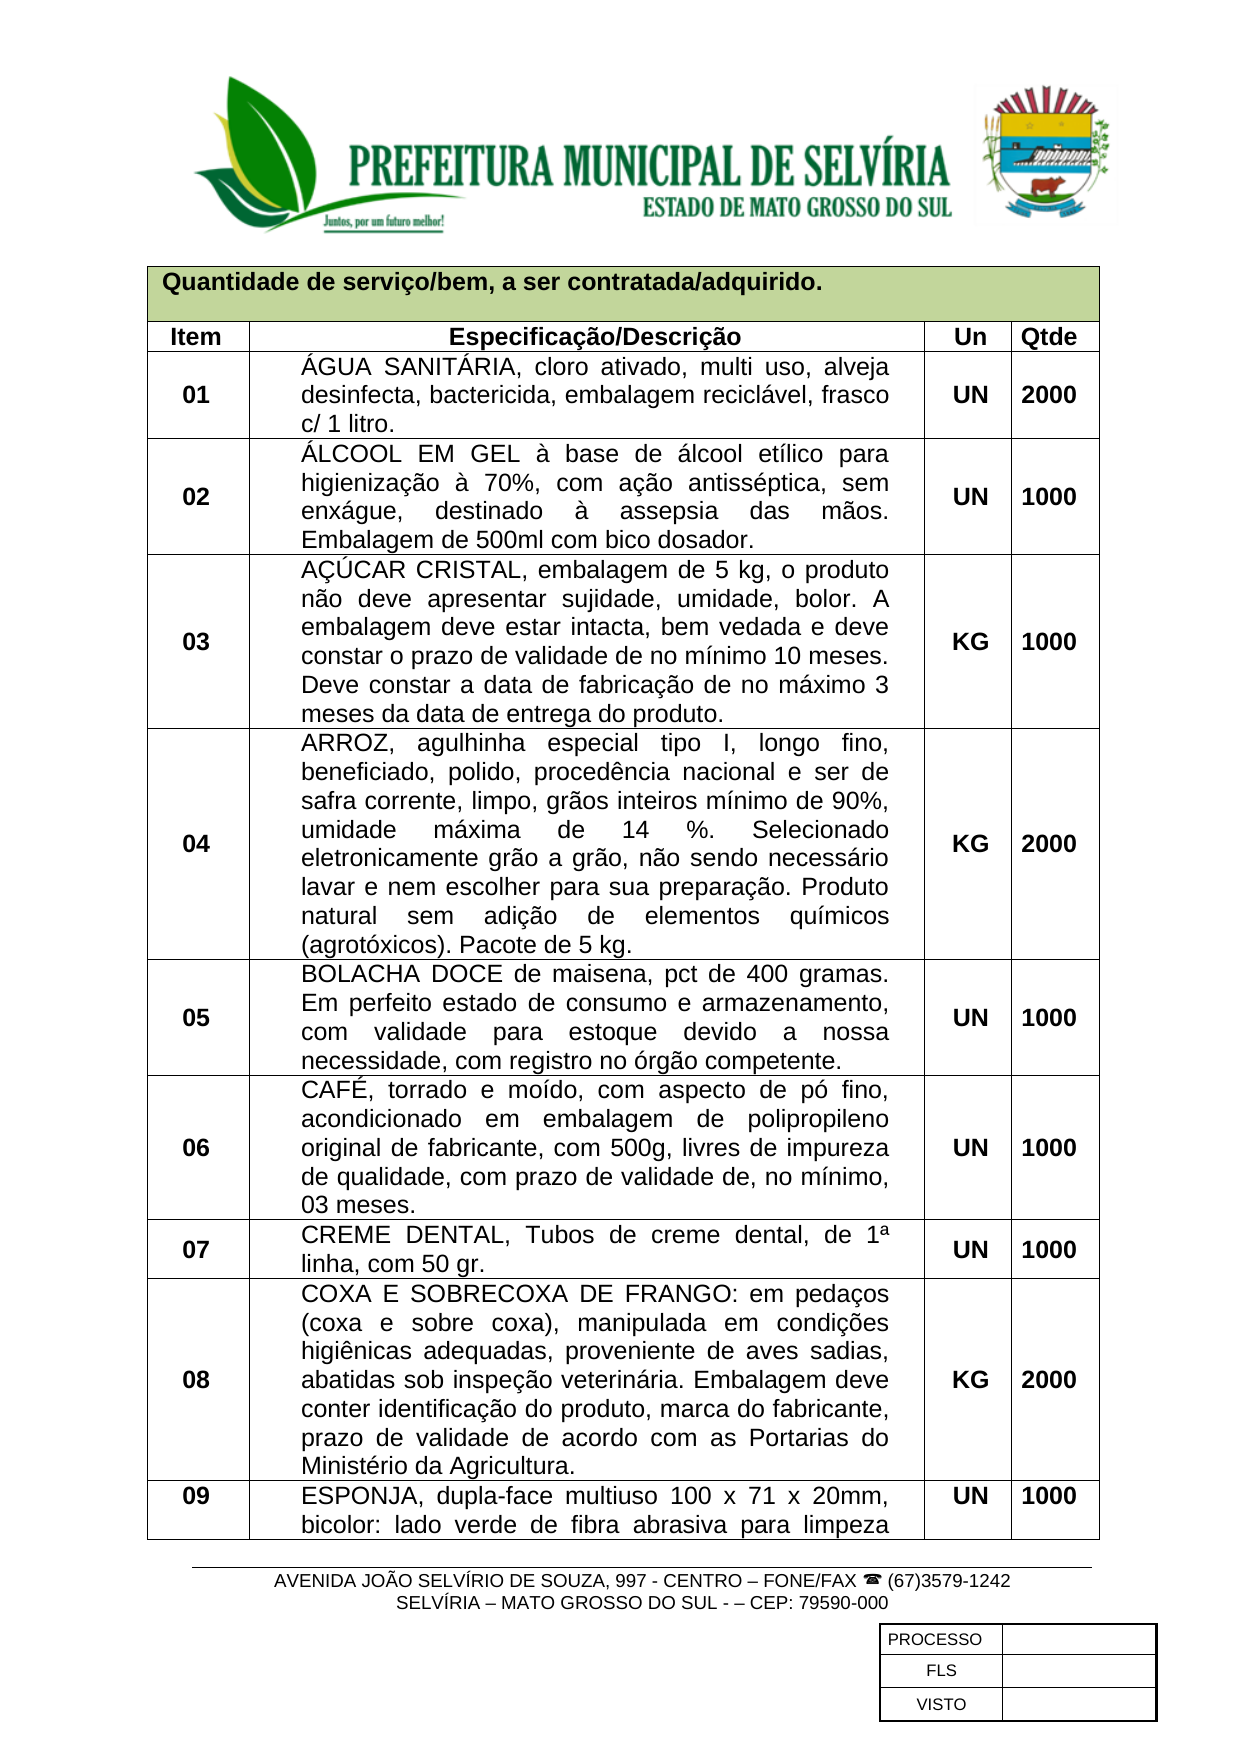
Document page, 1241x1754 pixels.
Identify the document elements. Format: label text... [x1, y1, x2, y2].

table_cell ÁGUA SANITÁRIA, cloro ativado, multi uso, alveja desinfecta, bactericida, embalagem reciclável, frasco c/ 1 litro. [250, 352, 924, 438]
table_cell BOLACHA DOCE de maisena, pct de 400 gramas. Em perfeito estado de consumo e armazenamento, com validade para estoque devido a nossa necessidade, com registro no órgão competente. [250, 960, 924, 1074]
table_cell UN [925, 352, 1011, 438]
table_cell UN [925, 1481, 1011, 1539]
picture [192, 75, 1136, 257]
table_cell KG [925, 555, 1011, 727]
table_cell KG [925, 729, 1011, 958]
table_cell 07 [148, 1220, 249, 1278]
table_cell ÁLCOOL EM GEL à base de álcool etílico para higienização à 70%, com ação antisséptica, sem enxágue, destinado à assepsia das mãos. Embalagem de 500ml com bico dosador. [250, 439, 924, 554]
table_cell Especificação/Descrição [250, 322, 924, 351]
table_cell UN [925, 1076, 1011, 1219]
table_cell 2000 [1012, 352, 1099, 438]
table_cell UN [925, 960, 1011, 1074]
table_cell 1000 [1012, 1076, 1099, 1219]
table_cell UN [925, 1220, 1011, 1278]
table_cell 1000 [1012, 1220, 1099, 1278]
table_cell UN [925, 439, 1011, 554]
table_cell Item [148, 322, 249, 351]
table_cell COXA E SOBRECOXA DE FRANGO: em pedaços (coxa e sobre coxa), manipulada em condições higiênicas adequadas, proveniente de aves sadias, abatidas sob inspeção veterinária. Embalagem deve conter identificação do produto, marca do fabricante, prazo de validade de acordo com as Portarias do Ministério da Agricultura. [250, 1279, 924, 1480]
table_cell CREME DENTAL, Tubos de creme dental, de 1ª linha, com 50 gr. [250, 1220, 924, 1278]
table_cell Un [925, 322, 1011, 351]
table_cell 08 [148, 1279, 249, 1480]
table_cell 1000 [1012, 439, 1099, 554]
table_cell 2000 [1012, 1279, 1099, 1480]
table_cell Quantidade de serviço/bem, a ser contratada/adquirido. [148, 267, 1099, 321]
table_cell 05 [148, 960, 249, 1074]
table_cell 2000 [1012, 729, 1099, 958]
table_cell Qtde [1012, 322, 1099, 351]
table_cell 03 [148, 555, 249, 727]
table_cell 1000 [1012, 1481, 1099, 1539]
table_cell 09 [148, 1481, 249, 1539]
table_cell 02 [148, 439, 249, 554]
table_cell 1000 [1012, 960, 1099, 1074]
table_cell 04 [148, 729, 249, 958]
table_cell AÇÚCAR CRISTAL, embalagem de 5 kg, o produto não deve apresentar sujidade, umidade, bolor. A embalagem deve estar intacta, bem vedada e deve constar o prazo de validade de no mínimo 10 meses. Deve constar a data de fabricação de no máximo 3 meses da data de entrega do produto. [250, 555, 924, 727]
table_cell 06 [148, 1076, 249, 1219]
table_cell KG [925, 1279, 1011, 1480]
table_cell 1000 [1012, 555, 1099, 727]
table_cell 01 [148, 352, 249, 438]
table_cell ARROZ, agulhinha especial tipo I, longo fino, beneficiado, polido, procedência nacional e ser de safra corrente, limpo, grãos inteiros mínimo de 90%, umidade máxima de 14 %. Selecionado eletronicamente grão a grão, não sendo necessário lavar e nem escolher para sua preparação. Produto natural sem adição de elementos químicos (agrotóxicos). Pacote de 5 kg. [250, 729, 924, 958]
table_cell CAFÉ, torrado e moído, com aspecto de pó fino, acondicionado em embalagem de polipropileno original de fabricante, com 500g, livres de impureza de qualidade, com prazo de validade de, no mínimo, 03 meses. [250, 1076, 924, 1219]
